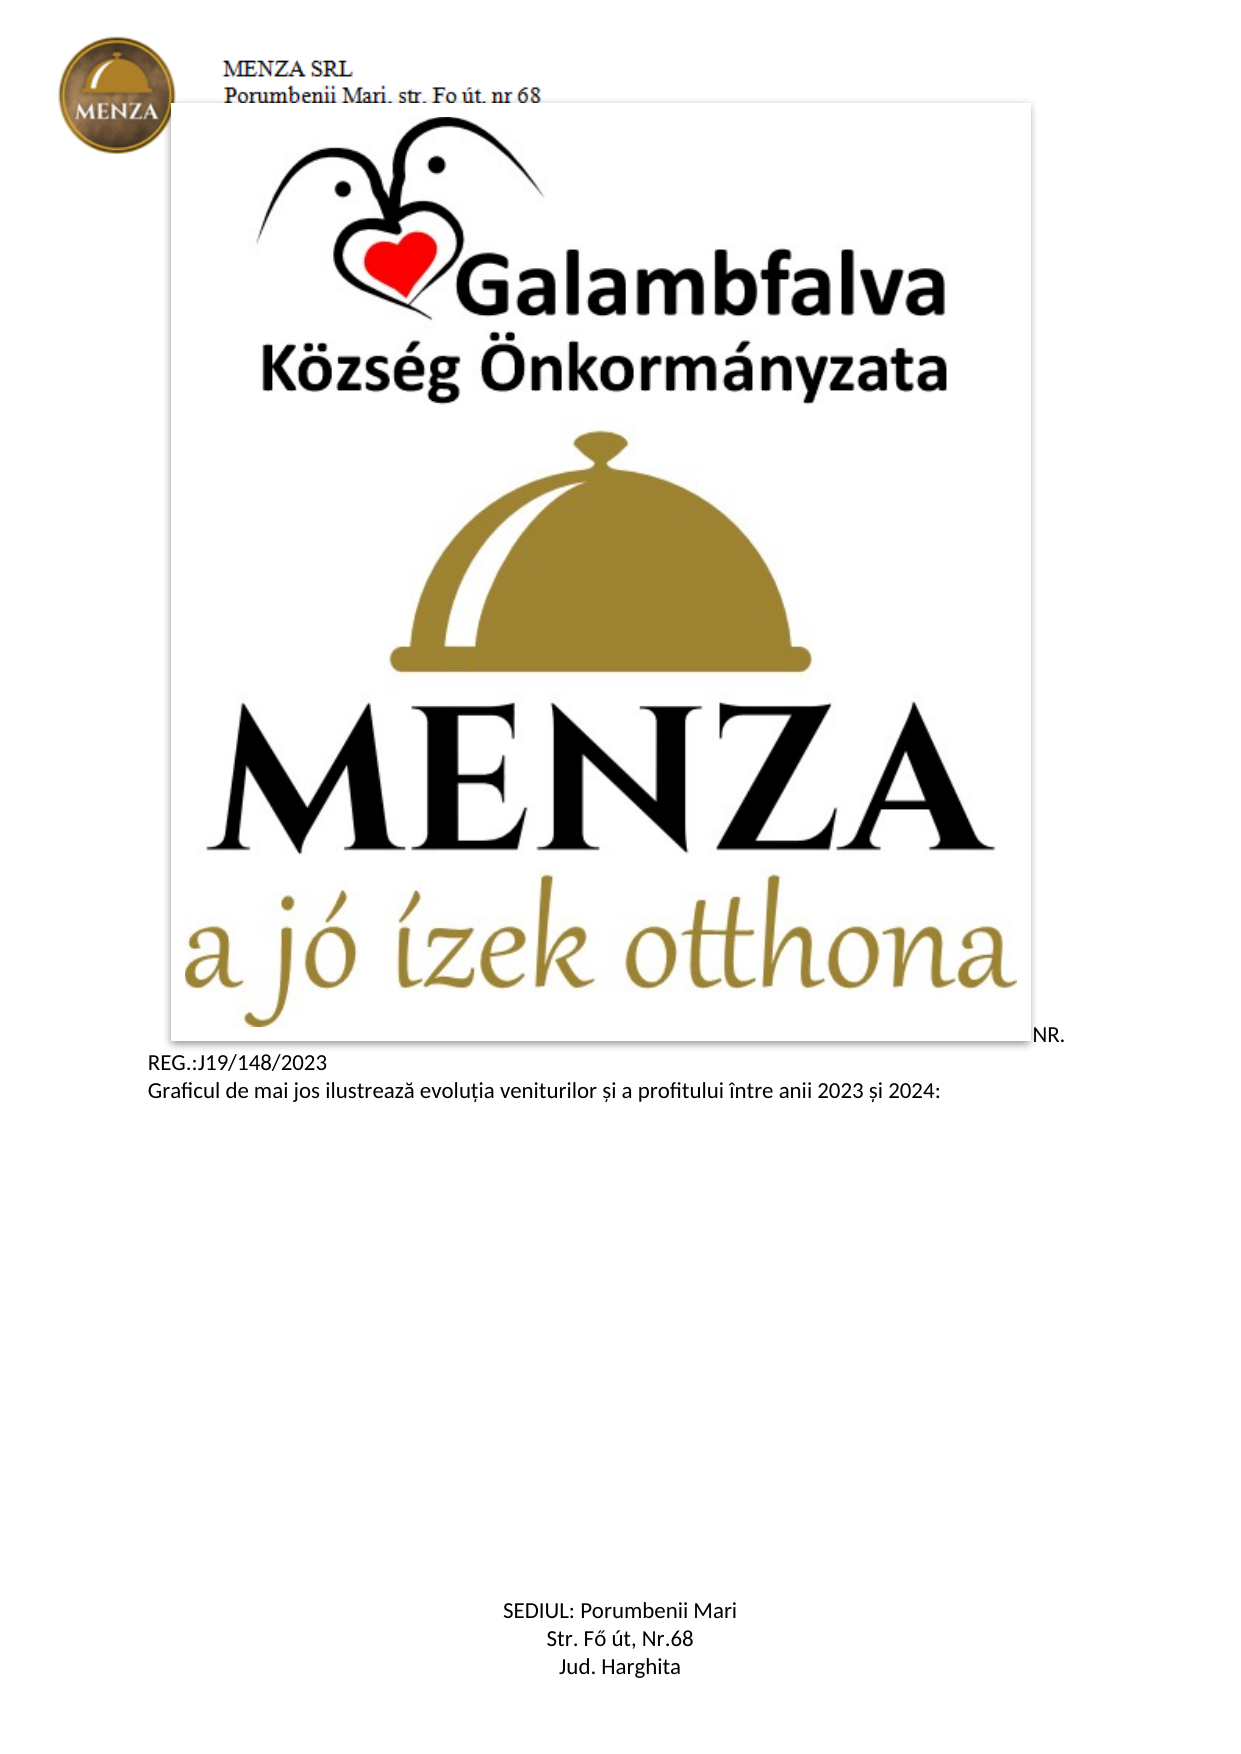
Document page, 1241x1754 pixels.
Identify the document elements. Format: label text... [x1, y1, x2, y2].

text Graficul de mai jos ilustrează evoluția veniturilor și a profitului între anii 2023 și 2024: [148, 1076, 1093, 1104]
picture [185, 117, 1017, 1027]
picture [46, 6, 677, 168]
